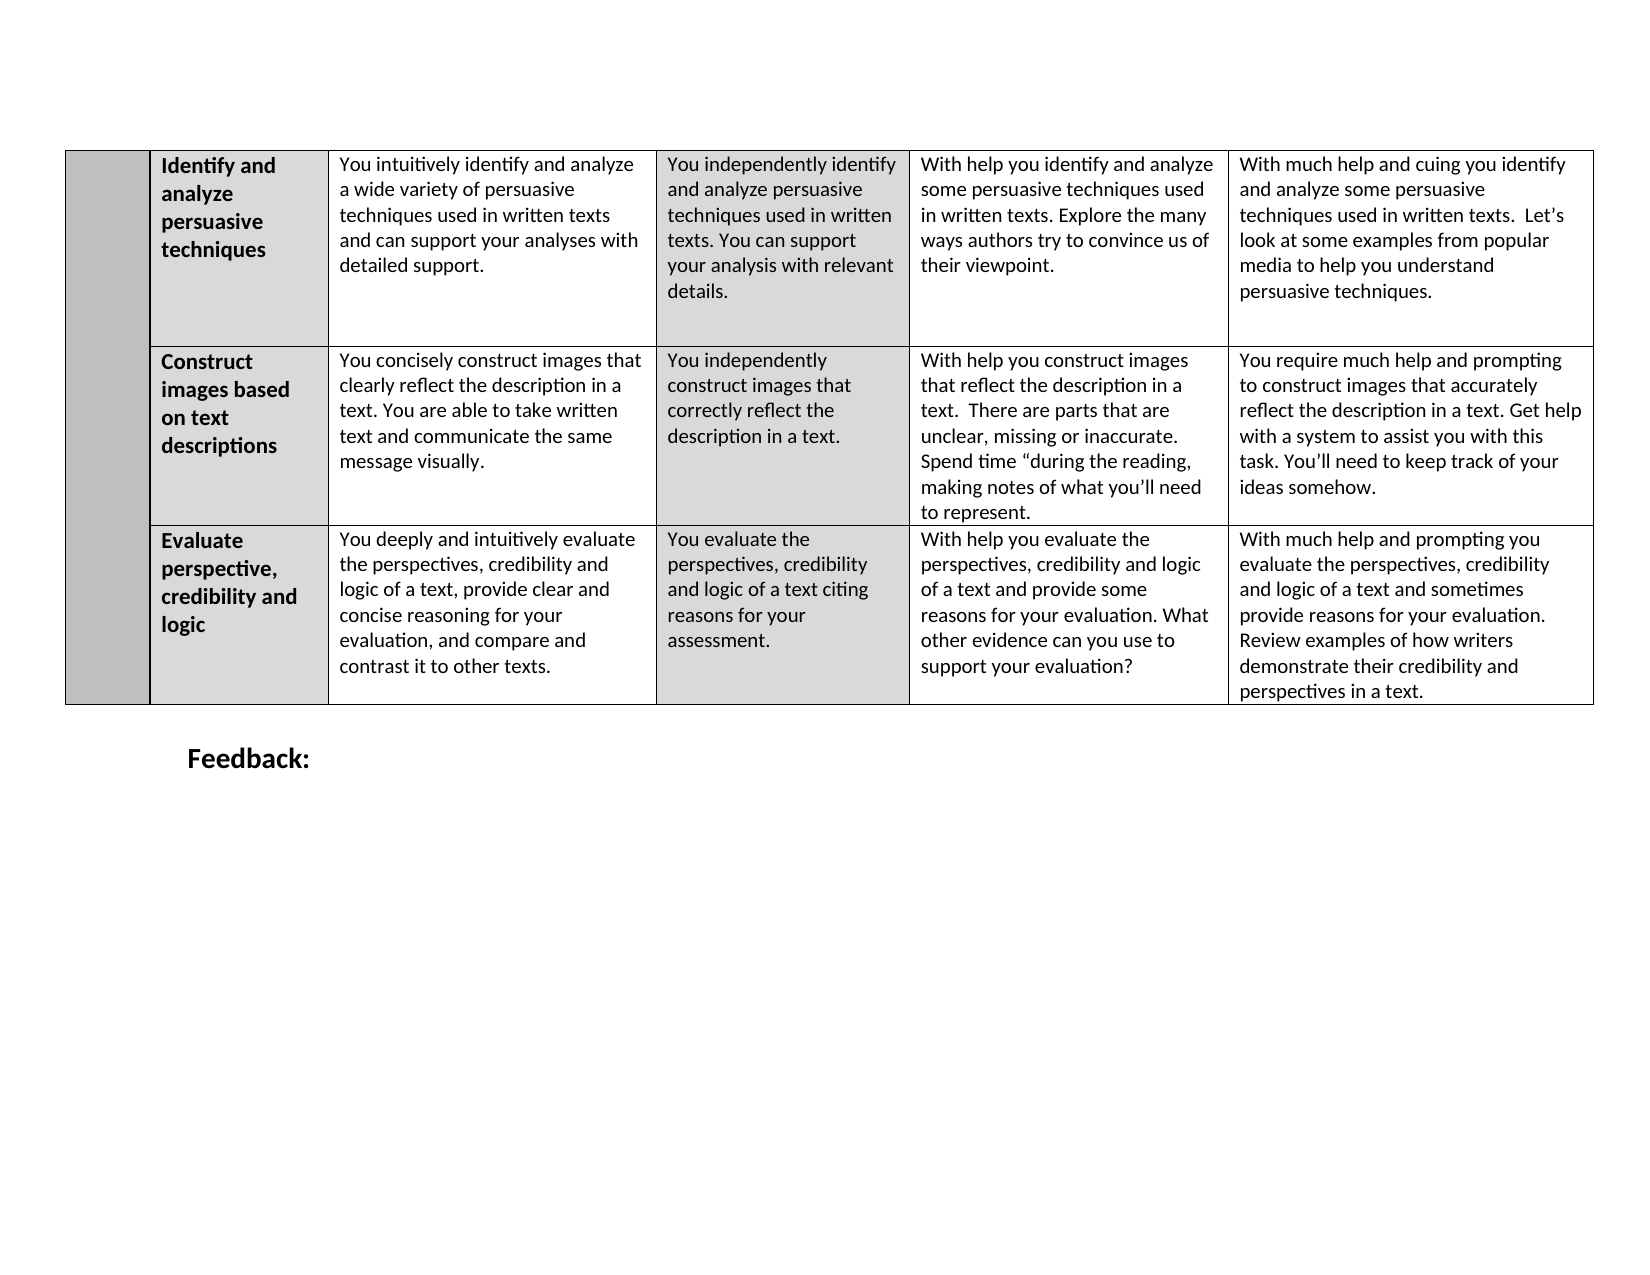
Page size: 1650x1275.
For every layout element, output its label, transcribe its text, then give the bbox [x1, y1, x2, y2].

table_cell You deeply and intuitively evaluate the perspectives, credibility and logic of a text, provide clear and concise reasoning for your evaluation, and compare and contrast it to other texts. [329, 526, 656, 704]
table_cell You independently identify and analyze persuasive techniques used in written texts. You can support your analysis with relevant details. [657, 151, 909, 346]
table_cell Identify and analyze persuasive techniques [151, 151, 328, 346]
table_cell With help you construct images that reflect the description in a text. There are parts that are unclear, missing or inaccurate. Spend time “during the reading, making notes of what you’ll need to represent. [910, 347, 1228, 525]
table_cell Evaluate perspective, credibility and logic [151, 526, 328, 704]
table_cell You require much help and prompting to construct images that accurately reflect the description in a text. Get help with a system to assist you with this task. You’ll need to keep track of your ideas somehow. [1229, 347, 1593, 525]
table_cell With much help and cuing you identify and analyze some persuasive techniques used in written texts. Let’s look at some examples from popular media to help you understand persuasive techniques. [1229, 151, 1593, 346]
table_cell With help you evaluate the perspectives, credibility and logic of a text and provide some reasons for your evaluation. What other evidence can you use to support your evaluation? [910, 526, 1228, 704]
table_cell You concisely construct images that clearly reflect the description in a text. You are able to take written text and communicate the same message visually. [329, 347, 656, 525]
table_cell You evaluate the perspectives, credibility and logic of a text citing reasons for your assessment. [657, 526, 909, 704]
text Feedback: [187, 740, 1500, 776]
table_cell You intuitively identify and analyze a wide variety of persuasive techniques used in written texts and can support your analyses with detailed support. [329, 151, 656, 346]
table_cell With much help and prompting you evaluate the perspectives, credibility and logic of a text and sometimes provide reasons for your evaluation. Review examples of how writers demonstrate their credibility and perspectives in a text. [1229, 526, 1593, 704]
table_cell You independently construct images that correctly reflect the description in a text. [657, 347, 909, 525]
table_cell Construct images based on text descriptions [151, 347, 328, 525]
table_cell With help you identify and analyze some persuasive techniques used in written texts. Explore the many ways authors try to convince us of their viewpoint. [910, 151, 1228, 346]
